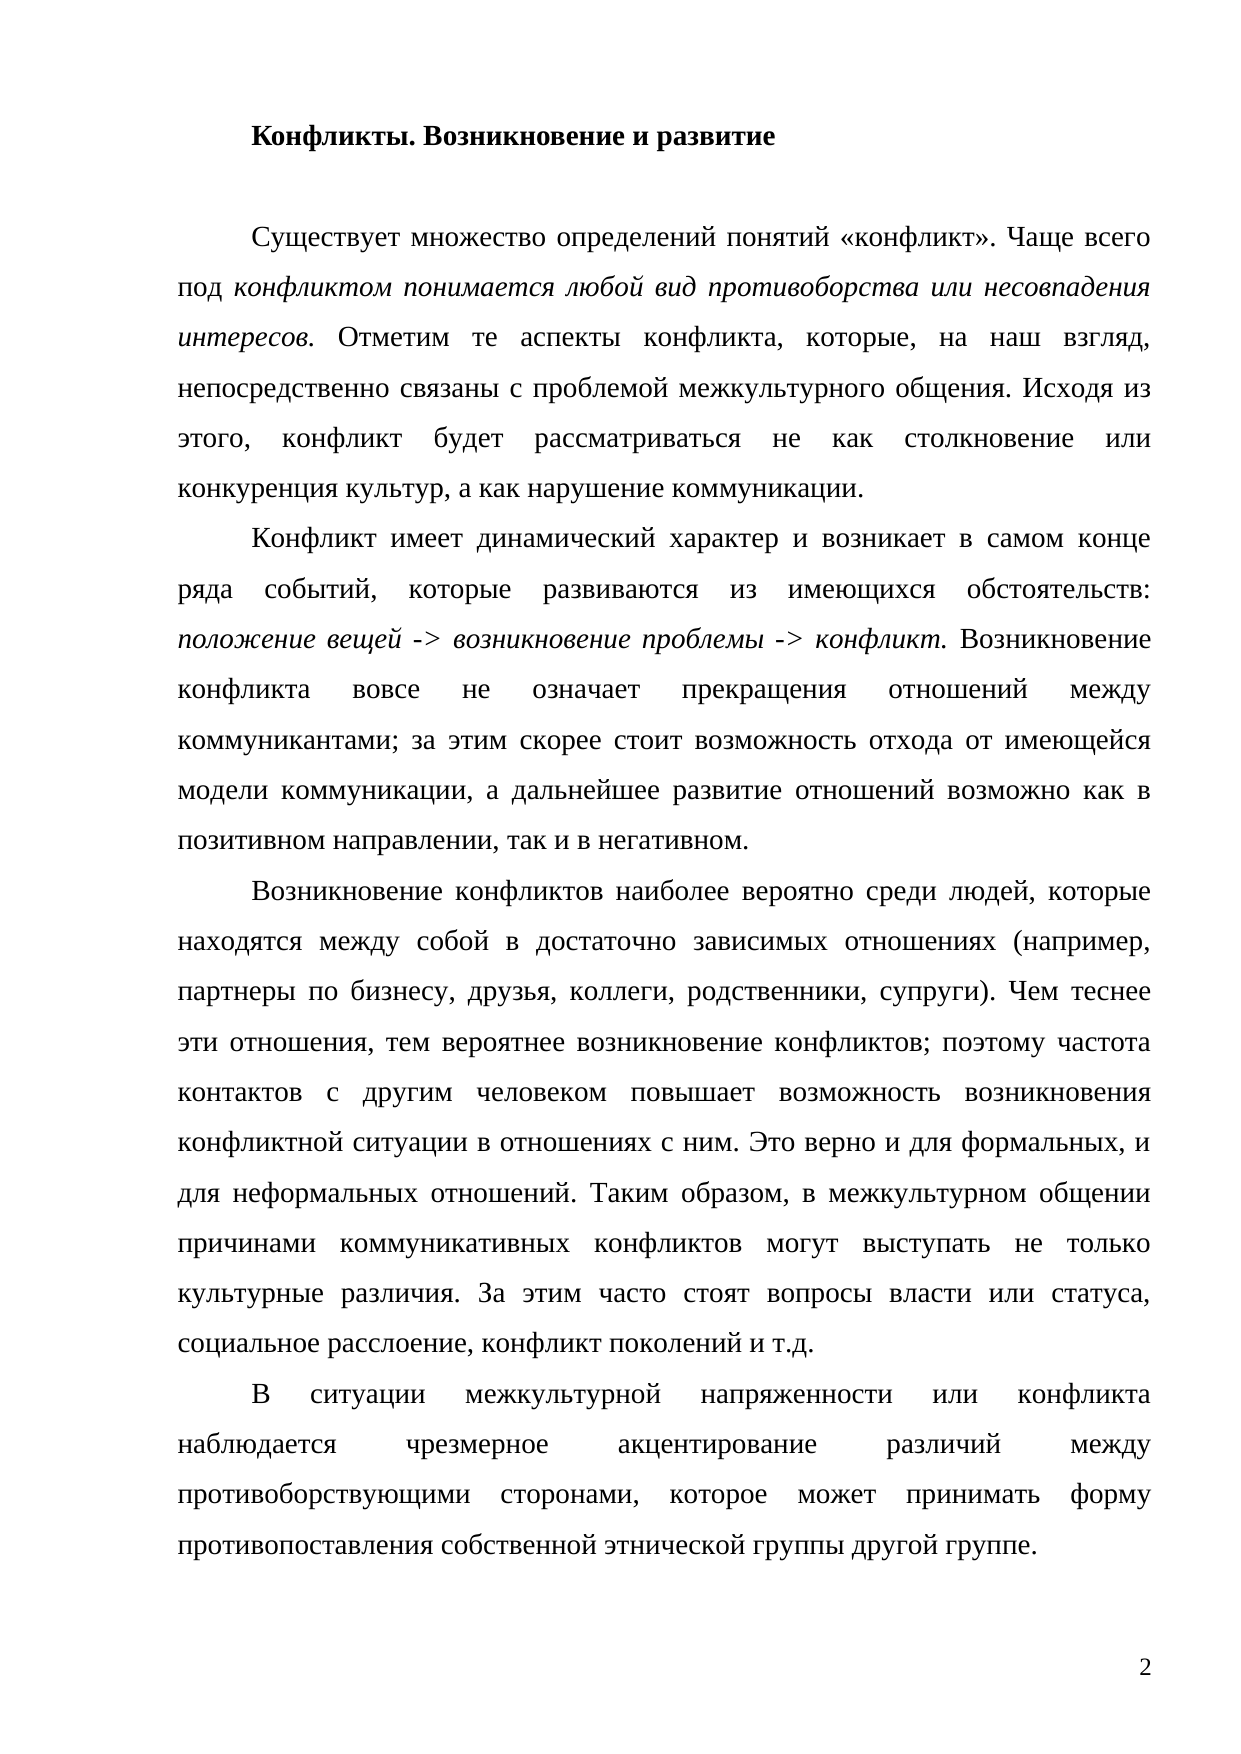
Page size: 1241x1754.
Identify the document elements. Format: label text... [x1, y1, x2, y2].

text В ситуации межкультурной напряженности или конфликта наблюдается чрезмерное акцентирование различий между противоборствующими сторонами, которое может принимать форму противопоставления собственной этнической группы другой группе. [177, 1376, 1152, 1560]
subtitle Конфликты. Возникновение и развитие [177, 118, 1152, 152]
text Существует множество определений понятий «конфликт». Чаще всего под конфликтом понимается любой вид противоборства или несовпадения интересов. Отметим те аспекты конфликта, которые, на наш взгляд, непосредственно связаны с проблемой межкультурного общения. Исходя из этого, конфликт будет рассматриваться не как столкновение или конкуренция культур, а как нарушение коммуникации. [177, 219, 1152, 504]
text Конфликт имеет динамический характер и возникает в самом конце ряда событий, которые развиваются из имеющихся обстоятельств: положение вещей -> возникновение проблемы -> конфликт. Возникновение конфликта вовсе не означает прекращения отношений между коммуникантами; за этим скорее стоит возможность отхода от имеющейся модели коммуникации, а дальнейшее развитие отношений возможно как в позитивном направлении, так и в негативном. [177, 521, 1152, 856]
text Возникновение конфликтов наиболее вероятно среди людей, которые находятся между собой в достаточно зависимых отношениях (например, партнеры по бизнесу, друзья, коллеги, родственники, супруги). Чем теснее эти отношения, тем вероятнее возникновение конфликтов; поэтому частота контактов с другим человеком повышает возможность возникновения конфликтной ситуации в отношениях с ним. Это верно и для формальных, и для неформальных отношений. Таким образом, в межкультурном общении причинами коммуникативных конфликтов могут выступать не только культурные различия. За этим часто стоят вопросы власти или статуса, социальное расслоение, конфликт поколений и т.д. [177, 873, 1152, 1359]
